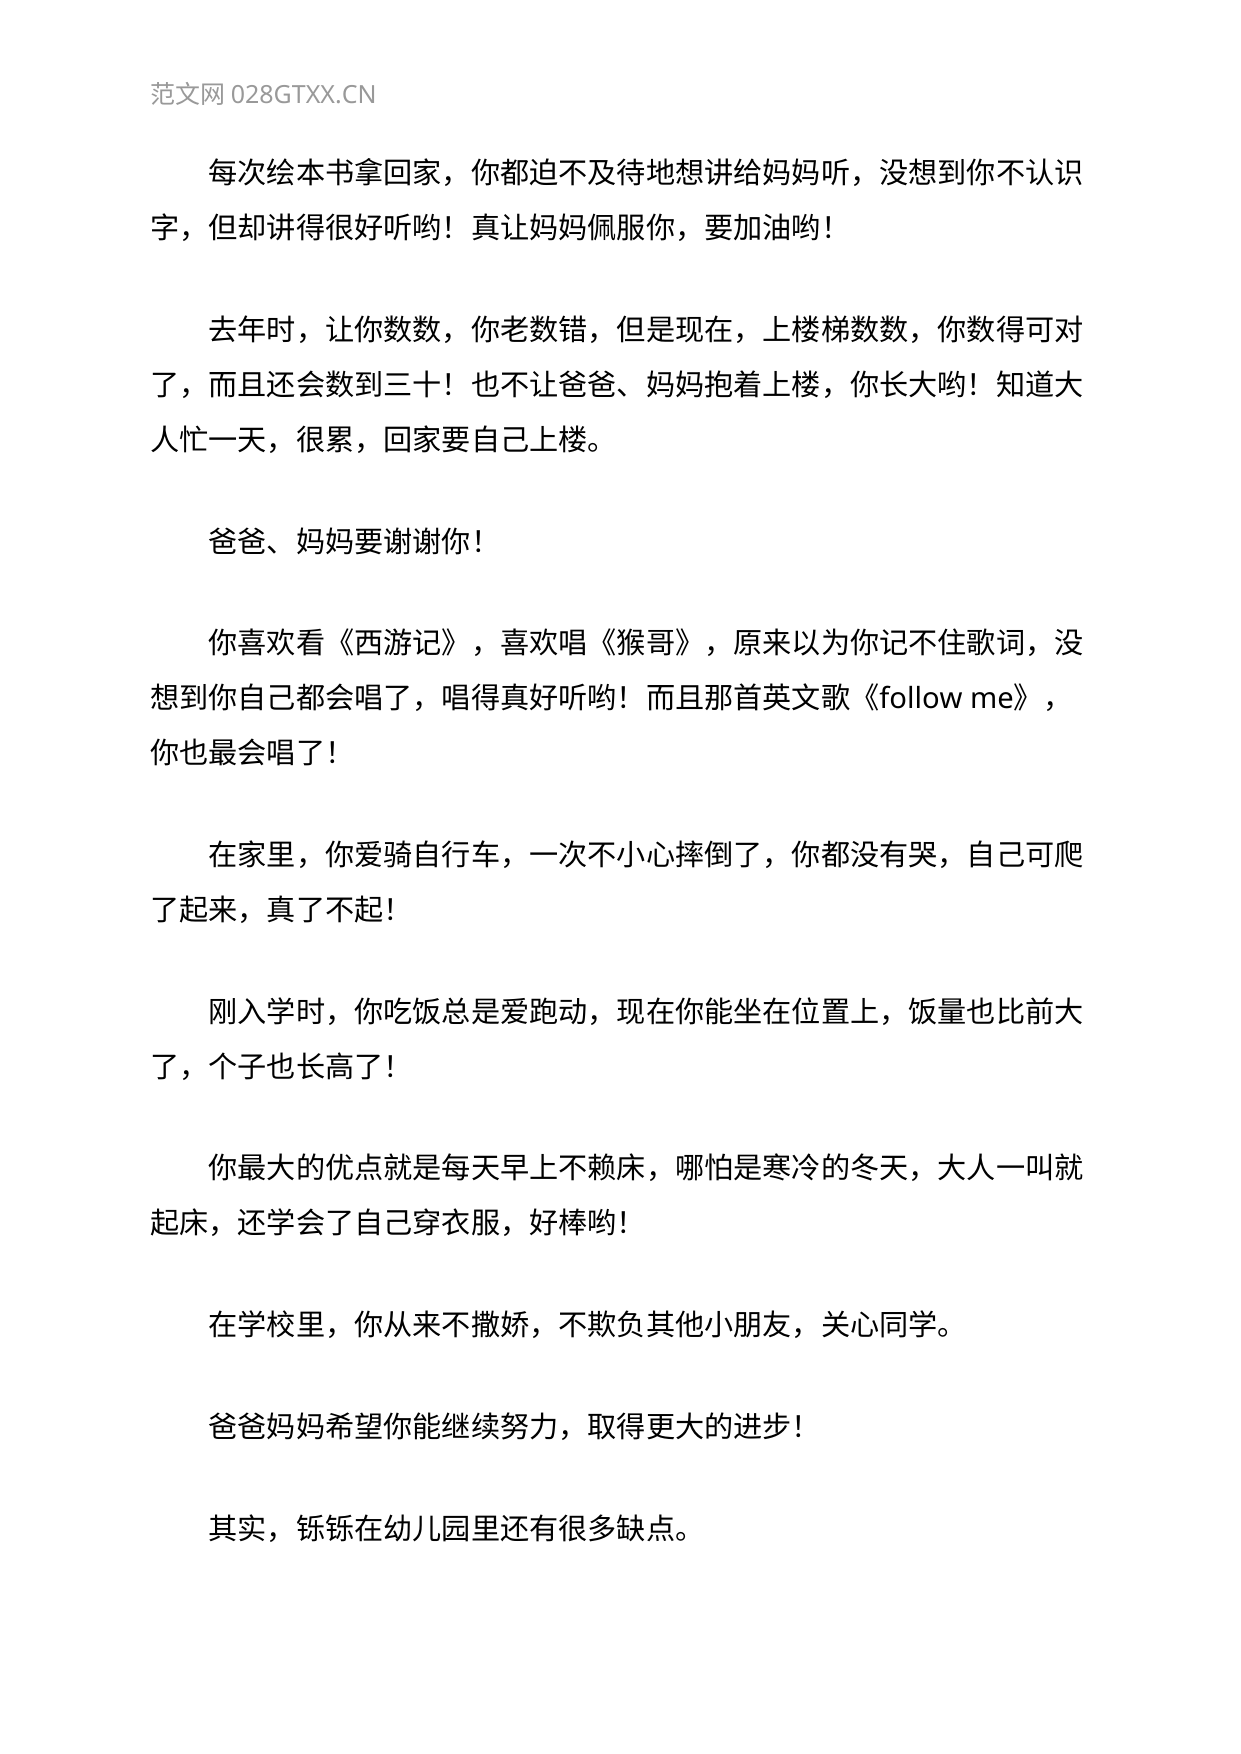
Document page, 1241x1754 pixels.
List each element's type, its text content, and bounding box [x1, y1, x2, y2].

text 你喜欢看《西游记》，喜欢唱《猴哥》，原来以为你记不住歌词，没想到你自己都会唱了，唱得真好听哟！而且那首英文歌《follow me》，你也最会唱了！ [150, 620, 1090, 772]
text 爸爸妈妈希望你能继续努力，取得更大的进步！ [150, 1403, 1090, 1446]
text 去年时，让你数数，你老数错，但是现在，上楼梯数数，你数得可对了，而且还会数到三十！也不让爸爸、妈妈抱着上楼，你长大哟！知道大人忙一天，很累，回家要自己上楼。 [150, 307, 1090, 459]
text 在学校里，你从来不撒娇，不欺负其他小朋友，关心同学。 [150, 1302, 1090, 1344]
text 在家里，你爱骑自行车，一次不小心摔倒了，你都没有哭，自己可爬了起来，真了不起！ [150, 832, 1090, 929]
text 你最大的优点就是每天早上不赖床，哪怕是寒冷的冬天，大人一叫就起床，还学会了自己穿衣服，好棒哟！ [150, 1145, 1090, 1242]
text 刚入学时，你吃饭总是爱跑动，现在你能坐在位置上，饭量也比前大了，个子也长高了！ [150, 988, 1090, 1086]
text 爸爸、妈妈要谢谢你！ [150, 518, 1090, 561]
text 每次绘本书拿回家，你都迫不及待地想讲给妈妈听，没想到你不认识字，但却讲得很好听哟！真让妈妈佩服你，要加油哟！ [150, 150, 1090, 247]
text 其实，铄铄在幼儿园里还有很多缺点。 [150, 1505, 1090, 1547]
